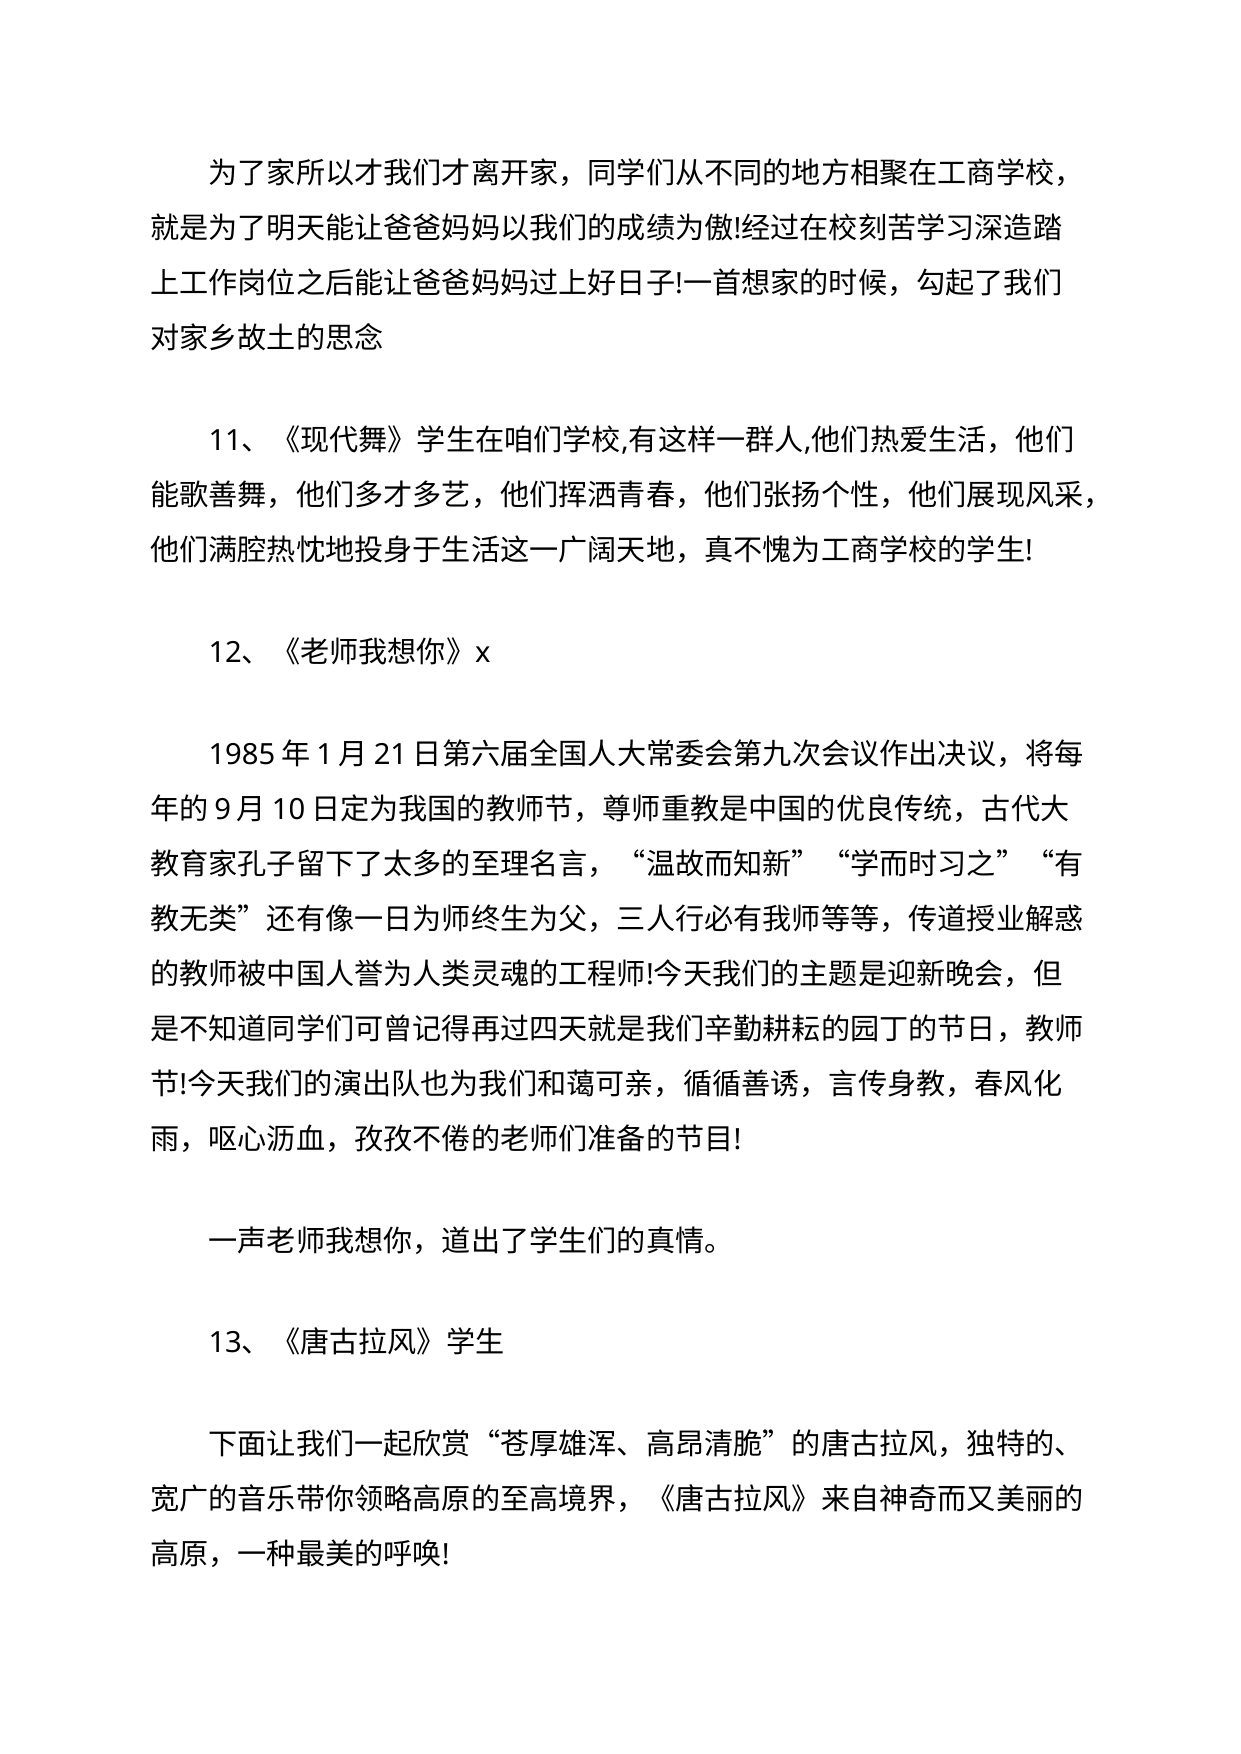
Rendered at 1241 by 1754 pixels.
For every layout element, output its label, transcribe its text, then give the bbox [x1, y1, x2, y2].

text 11、《现代舞》学生在咱们学校,有这样一群人,他们热爱生活，他们能歌善舞，他们多才多艺，他们挥洒青春，他们张扬个性，他们展现风采，他们满腔热忱地投身于生活这一广阔天地，真不愧为工商学校的学生! [150, 417, 1090, 569]
text 1985年1月21日第六届全国人大常委会第九次会议作出决议，将每年的9月10日定为我国的教师节，尊师重教是中国的优良传统，古代大教育家孔子留下了太多的至理名言，“温故而知新”“学而时习之”“有教无类”还有像一日为师终生为父，三人行必有我师等等，传道授业解惑的教师被中国人誉为人类灵魂的工程师!今天我们的主题是迎新晚会，但是不知道同学们可曾记得再过四天就是我们辛勤耕耘的园丁的节日，教师节!今天我们的演出队也为我们和蔼可亲，循循善诱，言传身教，春风化雨，呕心沥血，孜孜不倦的老师们准备的节目! [150, 731, 1090, 1158]
text 一声老师我想你，道出了学生们的真情。 [150, 1217, 1090, 1259]
text 12、《老师我想你》x [150, 628, 1090, 671]
text 13、《唐古拉风》学生 [150, 1319, 1090, 1361]
text 下面让我们一起欣赏“苍厚雄浑、高昂清脆”的唐古拉风，独特的、宽广的音乐带你领略高原的至高境界，《唐古拉风》来自神奇而又美丽的高原，一种最美的呼唤! [150, 1421, 1090, 1573]
text 为了家所以才我们才离开家，同学们从不同的地方相聚在工商学校，就是为了明天能让爸爸妈妈以我们的成绩为傲!经过在校刻苦学习深造踏上工作岗位之后能让爸爸妈妈过上好日子!一首想家的时候，勾起了我们对家乡故土的思念 [150, 150, 1090, 357]
